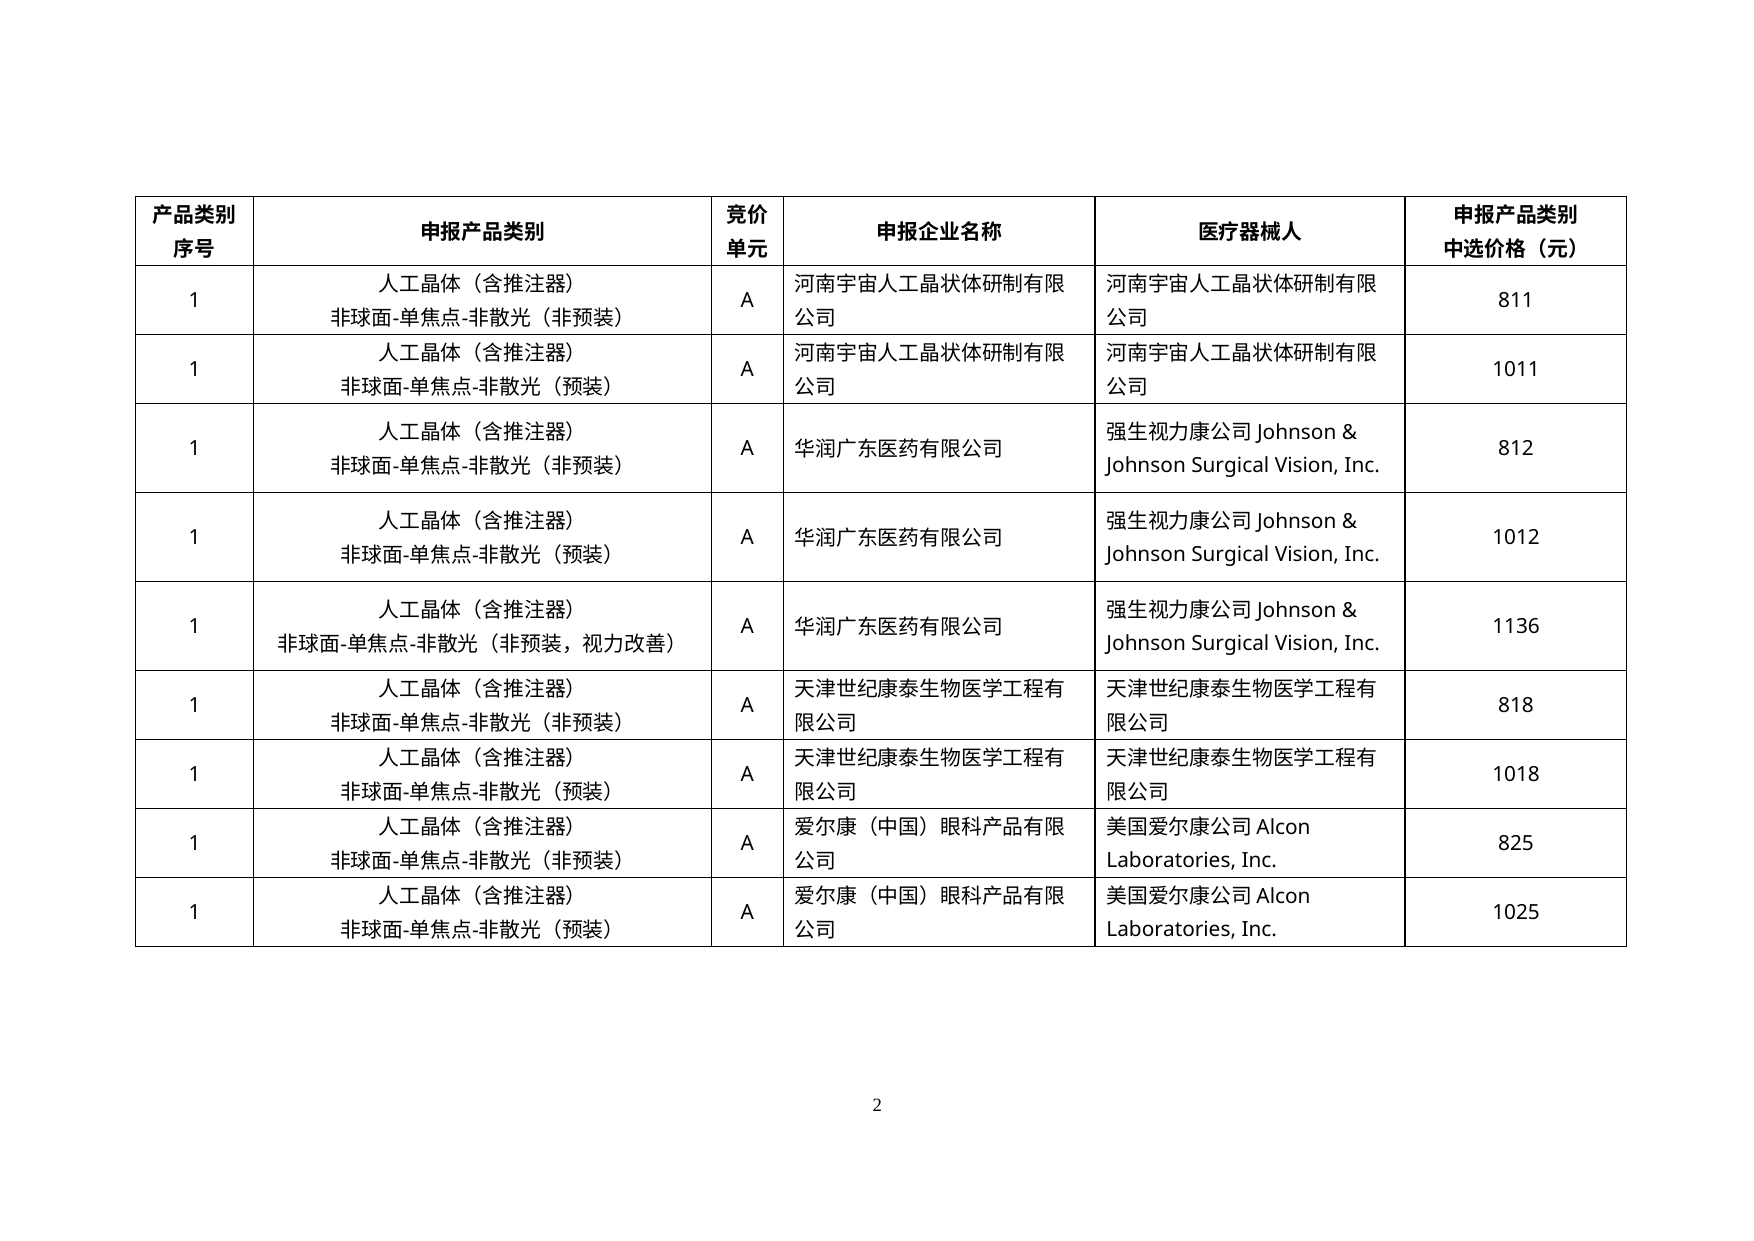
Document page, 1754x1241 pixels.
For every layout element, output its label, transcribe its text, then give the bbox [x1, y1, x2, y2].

table_cell 1018 [1406, 740, 1626, 808]
table_cell 人工晶体（含推注器） 非球面-单焦点-非散光（非预装） [254, 266, 711, 333]
table_cell 1 [136, 809, 253, 877]
table_cell 1 [136, 582, 253, 670]
table_cell 强生视力康公司 Johnson & Johnson Surgical Vision, Inc. [1096, 582, 1404, 670]
table_header 申报产品类别 中选价格（元） [1406, 197, 1626, 264]
table_cell 1 [136, 335, 253, 402]
table_cell 1 [136, 266, 253, 333]
table_cell 天津世纪康泰生物医学工程有限公司 [1096, 740, 1404, 808]
table_cell 爱尔康（中国）眼科产品有限公司 [784, 809, 1094, 877]
table_cell 1025 [1406, 878, 1626, 946]
table_header 产品类别 序号 [136, 197, 253, 264]
table_cell A [712, 582, 783, 670]
table_cell A [712, 740, 783, 808]
table_cell 河南宇宙人工晶状体研制有限公司 [784, 335, 1094, 402]
table_cell 爱尔康（中国）眼科产品有限公司 [784, 878, 1094, 946]
table_cell 华润广东医药有限公司 [784, 582, 1094, 670]
table_header 申报企业名称 [784, 197, 1094, 264]
table_cell A [712, 404, 783, 492]
table_cell 人工晶体（含推注器） 非球面-单焦点-非散光（非预装） [254, 671, 711, 739]
table_cell A [712, 335, 783, 402]
table_cell 人工晶体（含推注器） 非球面-单焦点-非散光（预装） [254, 740, 711, 808]
table_cell 1012 [1406, 493, 1626, 581]
table_cell A [712, 878, 783, 946]
table_cell 美国爱尔康公司Alcon Laboratories, Inc. [1096, 809, 1404, 877]
table_cell 天津世纪康泰生物医学工程有限公司 [784, 671, 1094, 739]
table_cell 825 [1406, 809, 1626, 877]
table_cell A [712, 671, 783, 739]
table_cell A [712, 809, 783, 877]
table_cell 1011 [1406, 335, 1626, 402]
table_header 申报产品类别 [254, 197, 711, 264]
table_cell 818 [1406, 671, 1626, 739]
table_cell 1 [136, 404, 253, 492]
table_cell 强生视力康公司 Johnson & Johnson Surgical Vision, Inc. [1096, 404, 1404, 492]
table_header 竞价 单元 [712, 197, 783, 264]
table_cell A [712, 266, 783, 333]
table_cell 河南宇宙人工晶状体研制有限公司 [1096, 266, 1404, 333]
table_cell 1 [136, 740, 253, 808]
table_cell 天津世纪康泰生物医学工程有限公司 [1096, 671, 1404, 739]
table_cell 强生视力康公司 Johnson & Johnson Surgical Vision, Inc. [1096, 493, 1404, 581]
table_cell 河南宇宙人工晶状体研制有限公司 [784, 266, 1094, 333]
table_cell 华润广东医药有限公司 [784, 404, 1094, 492]
table_cell 人工晶体（含推注器） 非球面-单焦点-非散光（非预装） [254, 404, 711, 492]
table_cell 人工晶体（含推注器） 非球面-单焦点-非散光（非预装，视力改善） [254, 582, 711, 670]
table_cell 812 [1406, 404, 1626, 492]
table_cell 人工晶体（含推注器） 非球面-单焦点-非散光（非预装） [254, 809, 711, 877]
table_cell 人工晶体（含推注器） 非球面-单焦点-非散光（预装） [254, 335, 711, 402]
table_cell 华润广东医药有限公司 [784, 493, 1094, 581]
table_cell 天津世纪康泰生物医学工程有限公司 [784, 740, 1094, 808]
table_cell 1136 [1406, 582, 1626, 670]
table_cell 美国爱尔康公司Alcon Laboratories, Inc. [1096, 878, 1404, 946]
table_header 医疗器械人 [1096, 197, 1404, 264]
table_cell A [712, 493, 783, 581]
table_cell 人工晶体（含推注器） 非球面-单焦点-非散光（预装） [254, 493, 711, 581]
table_cell 人工晶体（含推注器） 非球面-单焦点-非散光（预装） [254, 878, 711, 946]
table_cell 811 [1406, 266, 1626, 333]
table_cell 1 [136, 878, 253, 946]
table_cell 河南宇宙人工晶状体研制有限公司 [1096, 335, 1404, 402]
table_cell 1 [136, 671, 253, 739]
table_cell 1 [136, 493, 253, 581]
